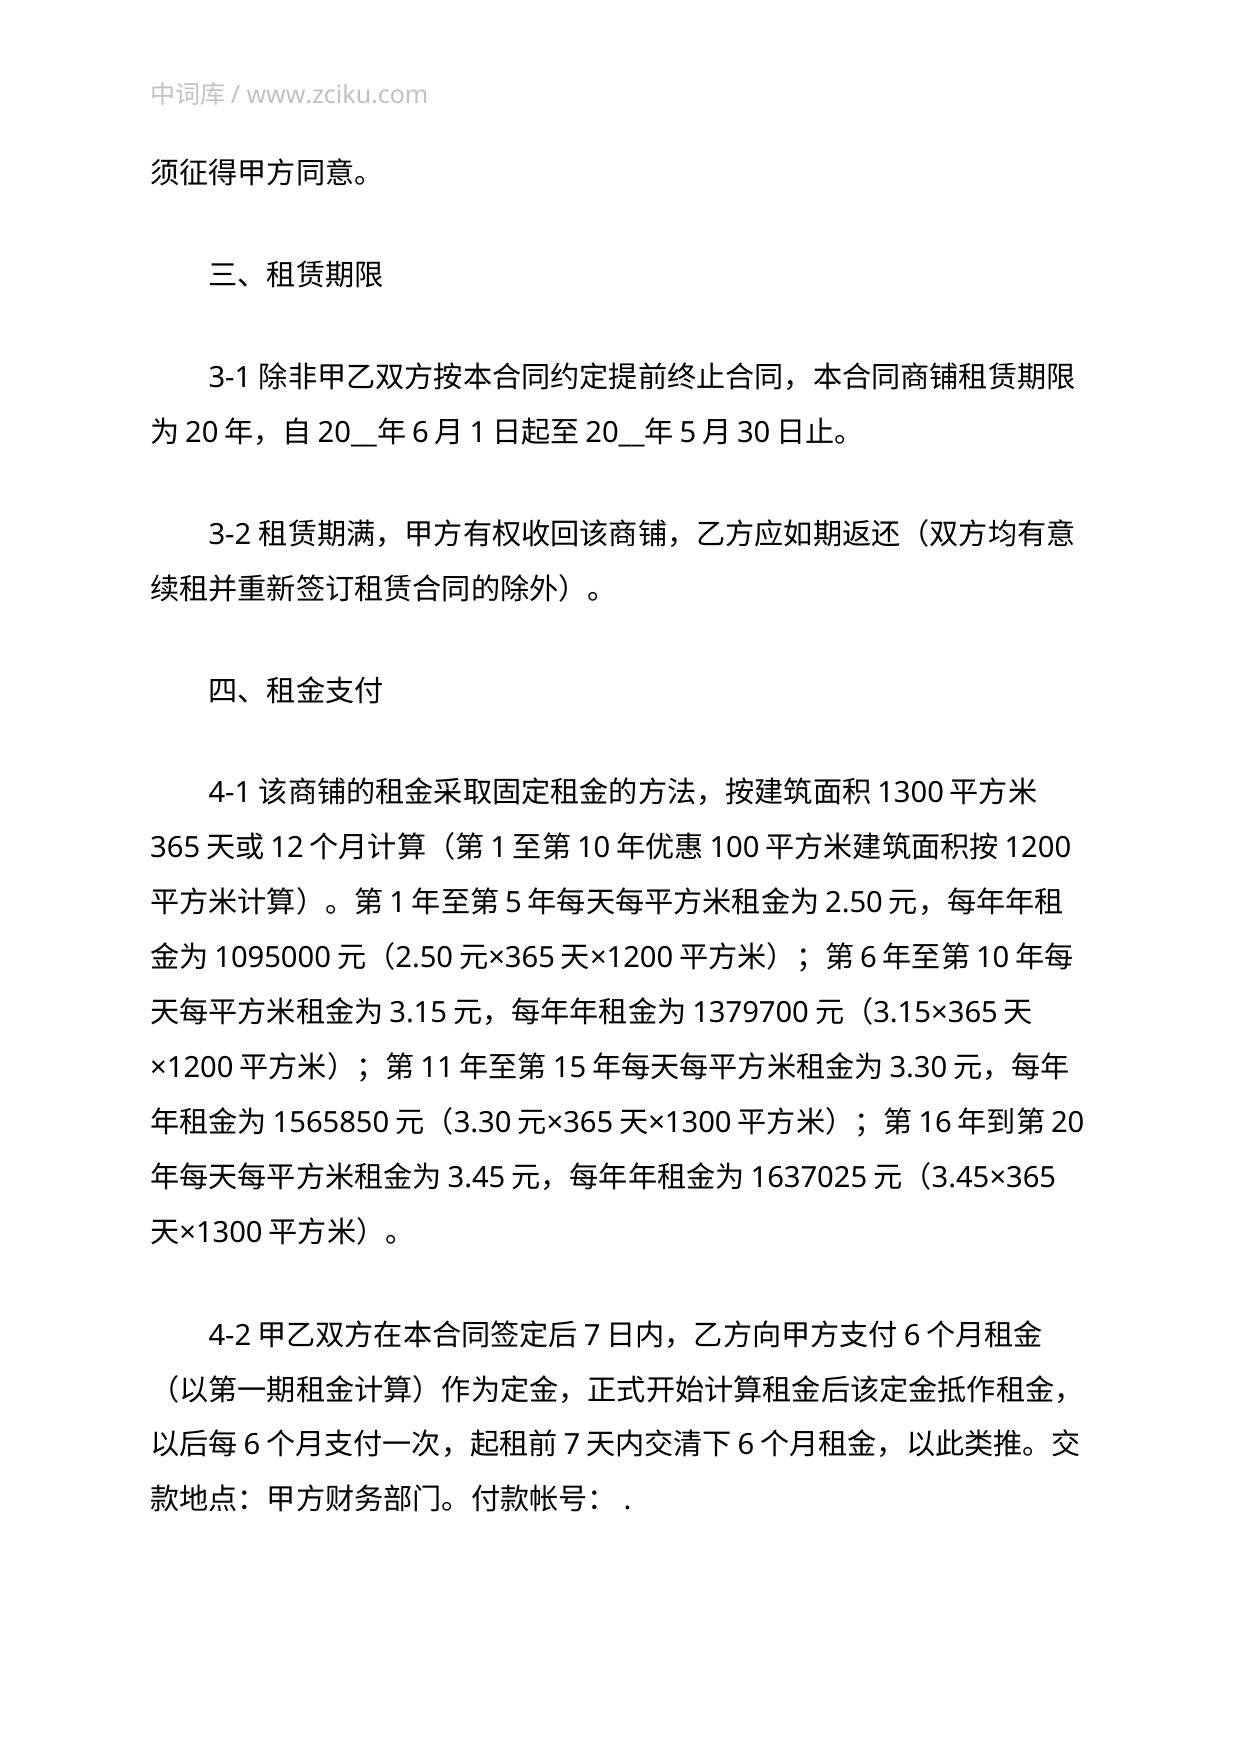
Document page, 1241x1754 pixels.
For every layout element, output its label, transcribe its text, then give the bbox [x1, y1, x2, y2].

text 4-1 该商铺的租金采取固定租金的方法，按建筑面积1300平方米365天或12个月计算（第1至第10年优惠100平方米建筑面积按1200平方米计算）。第1年至第5年每天每平方米租金为2.50元，每年年租金为1095000元（2.50元×365天×1200平方米）；第6年至第10年每天每平方米租金为3.15元，每年年租金为1379700元（3.15×365天×1200平方米）；第11年至第15年每天每平方米租金为3.30元，每年年租金为1565850元（3.30元×365天×1300平方米）；第16年到第20年每天每平方米租金为3.45元，每年年租金为1637025元（3.45×365天×1300平方米）。 [150, 769, 1090, 1251]
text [150, 150, 1090, 192]
text 三、租赁期限 [150, 252, 1090, 294]
text 4-2甲乙双方在本合同签定后7日内，乙方向甲方支付6个月租金（以第一期租金计算）作为定金，正式开始计算租金后该定金抵作租金，以后每6个月支付一次，起租前7天内交清下6个月租金，以此类推。交款地点：甲方财务部门。付款帐号： . [150, 1311, 1090, 1518]
text 四、租金支付 [150, 667, 1090, 709]
text 3-1 除非甲乙双方按本合同约定提前终止合同，本合同商铺租赁期限为20年，自20__年6月1日起至20__年5月30日止。 [150, 353, 1090, 451]
text 3-2 租赁期满，甲方有权收回该商铺，乙方应如期返还（双方均有意续租并重新签订租赁合同的除外）。 [150, 511, 1090, 608]
